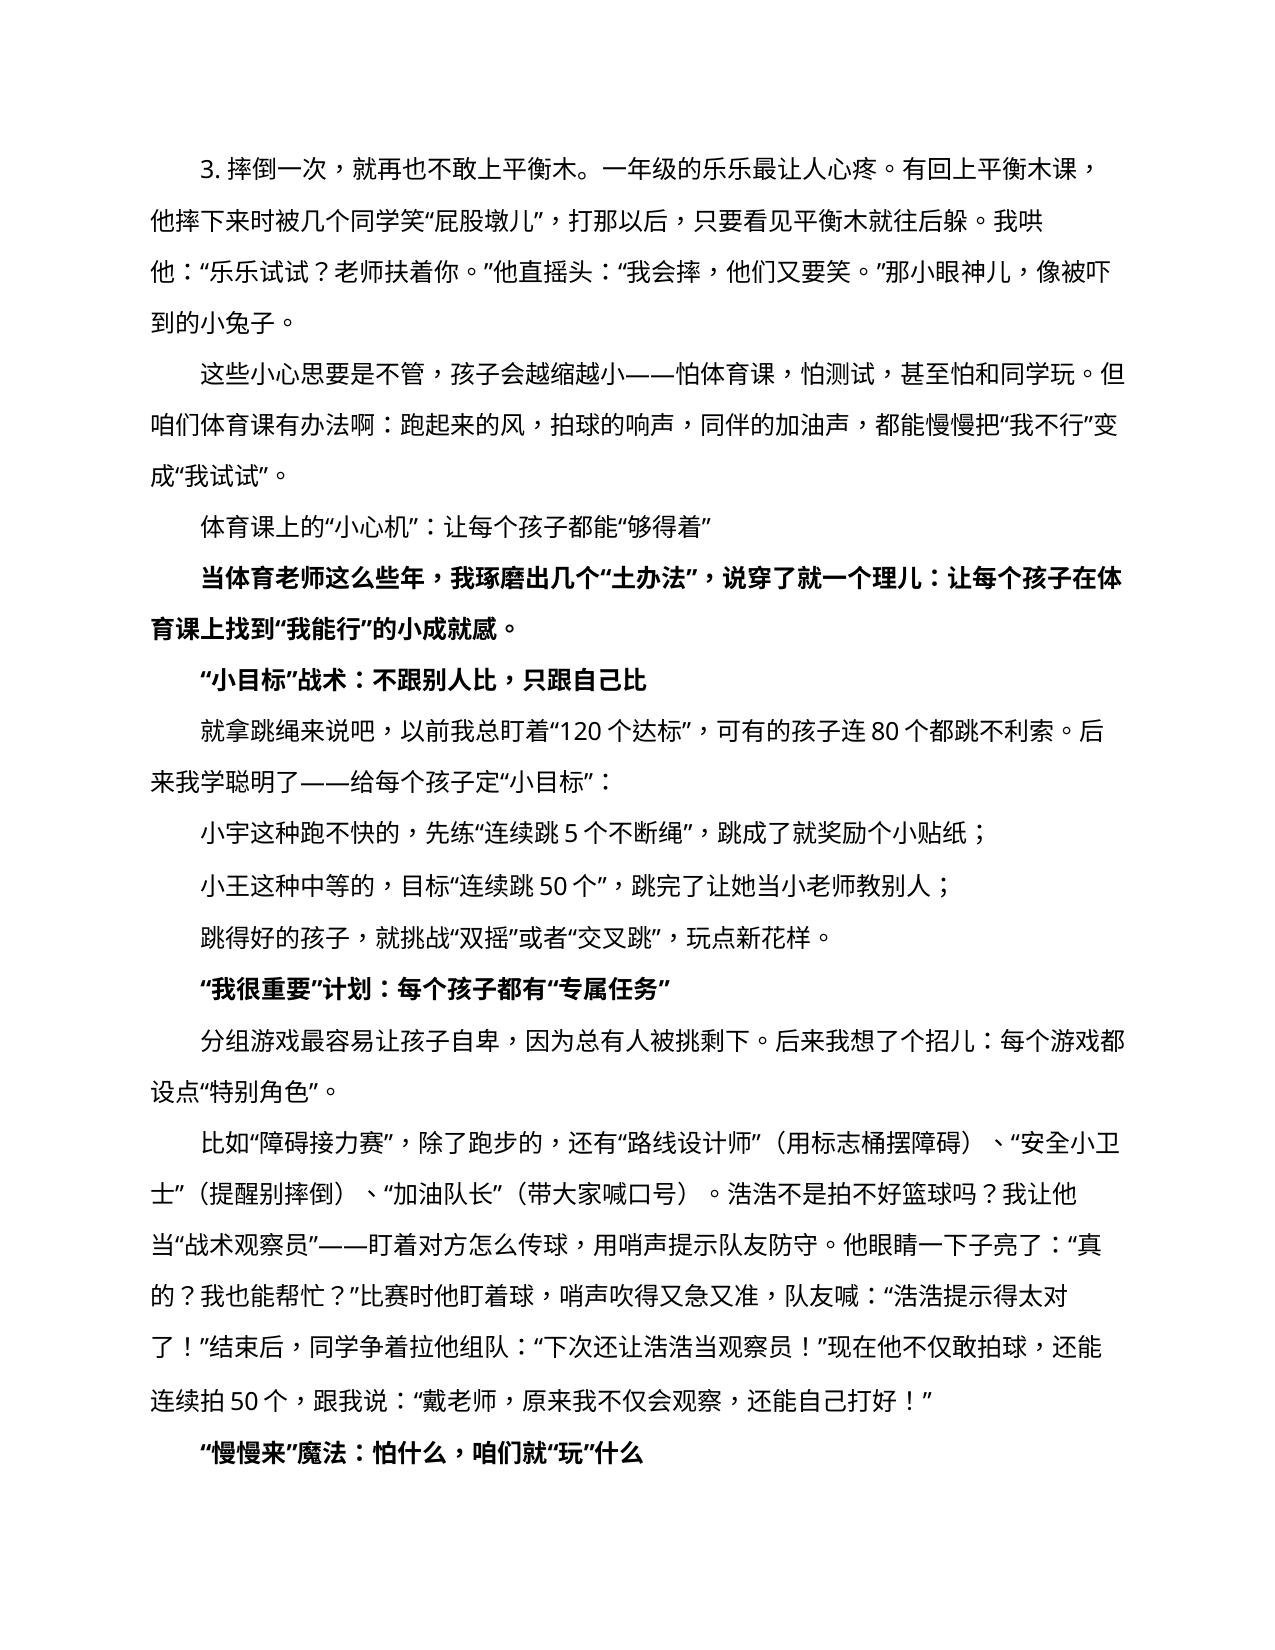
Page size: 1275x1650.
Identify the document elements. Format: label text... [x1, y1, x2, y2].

text 跳得好的孩子，就挑战“双摇”或者“交叉跳”，玩点新花样。 [150, 921, 1125, 955]
text 当体育老师这么些年，我琢磨出几个“土办法”，说穿了就一个理儿：让每个孩子在体育课上找到“我能行”的小成就感。 [150, 561, 1125, 646]
text 比如“障碍接力赛”，除了跑步的，还有“路线设计师”（用标志桶摆障碍）、“安全小卫士”（提醒别摔倒）、“加油队长”（带大家喊口号）。浩浩不是拍不好篮球吗？我让他当“战术观察员”——盯着对方怎么传球，用哨声提示队友防守。他眼睛一下子亮了：“真的？我也能帮忙？”比赛时他盯着球，哨声吹得又急又准，队友喊：“浩浩提示得太对了！”结束后，同学争着拉他组队：“下次还让浩浩当观察员！”现在他不仅敢拍球，还能连续拍50个，跟我说：“戴老师，原来我不仅会观察，还能自己打好！” [150, 1125, 1125, 1418]
text 小王这种中等的，目标“连续跳50个”，跳完了让她当小老师教别人； [150, 867, 1125, 903]
text “我很重要”计划：每个孩子都有“专属任务” [150, 972, 1125, 1006]
text 体育课上的“小心机”：让每个孩子都能“够得着” [150, 509, 1125, 543]
text “慢慢来”魔法：怕什么，咱们就“玩”什么 [150, 1436, 1125, 1470]
text 就拿跳绳来说吧，以前我总盯着“120个达标”，可有的孩子连80个都跳不利索。后来我学聪明了——给每个孩子定“小目标”： [150, 714, 1125, 799]
text 3. 摔倒一次，就再也不敢上平衡木。一年级的乐乐最让人心疼。有回上平衡木课，他摔下来时被几个同学笑“屁股墩儿”，打那以后，只要看见平衡木就往后躲。我哄他：“乐乐试试？老师扶着你。”他直摇头：“我会摔，他们又要笑。”那小眼神儿，像被吓到的小兔子。 [150, 150, 1125, 339]
text 小宇这种跑不快的，先练“连续跳5个不断绳”，跳成了就奖励个小贴纸； [150, 816, 1125, 850]
text “小目标”战术：不跟别人比，只跟自己比 [150, 663, 1125, 697]
text 分组游戏最容易让孩子自卑，因为总有人被挑剩下。后来我想了个招儿：每个游戏都设点“特别角色”。 [150, 1023, 1125, 1108]
text 这些小心思要是不管，孩子会越缩越小——怕体育课，怕测试，甚至怕和同学玩。但咱们体育课有办法啊：跑起来的风，拍球的响声，同伴的加油声，都能慢慢把“我不行”变成“我试试”。 [150, 356, 1125, 492]
